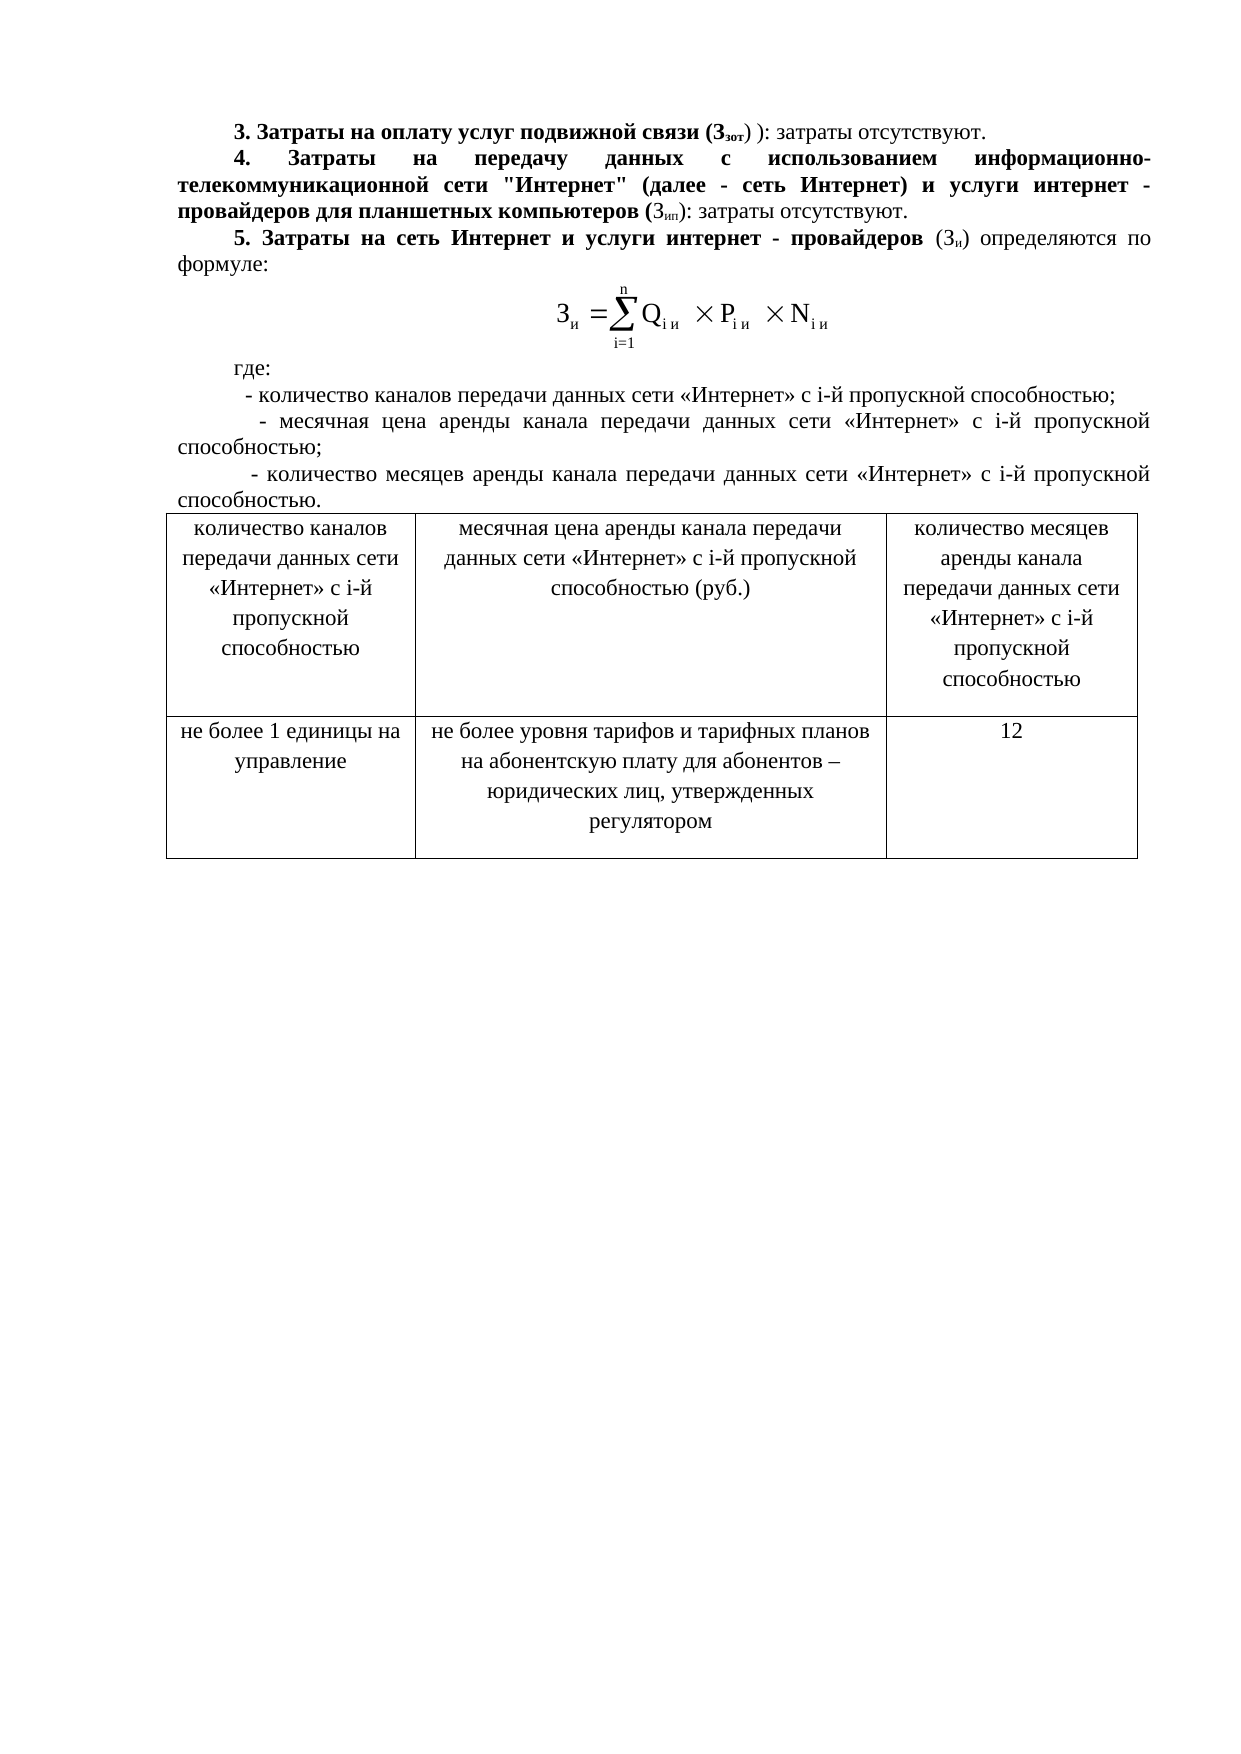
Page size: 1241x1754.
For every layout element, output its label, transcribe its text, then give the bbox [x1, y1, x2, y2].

table_cell не более уровня тарифов и тарифных планов на абонентскую плату для абонентов – юридических лиц, утвержденных регулятором [416, 717, 886, 858]
text 5. Затраты на сеть Интернет и услуги интернет - провайдеров (Зи) определяются по формуле: [177, 223, 1152, 276]
table_header месячная цена аренды канала передачи данных сети «Интернет» с i-й пропускной способностью (руб.) [416, 514, 886, 716]
table_header количество месяцев аренды канала передачи данных сети «Интернет» с i-й пропускной способностью [887, 514, 1137, 716]
table_cell 12 [887, 717, 1137, 858]
table_cell не более 1 единицы на управление [167, 717, 415, 858]
text 3. Затраты на оплату услуг подвижной связи (Ззот) ): затраты отсутствуют. [177, 118, 1152, 144]
text - количество месяцев аренды канала передачи данных сети «Интернет» с i-й пропускной способностью. [177, 460, 1152, 512]
text - количество каналов передачи данных сети «Интернет» с i-й пропускной способностью; [177, 381, 1152, 407]
text 4. Затраты на передачу данных с использованием информационно-телекоммуникационной сети "Интернет" (далее - сеть Интернет) и услуги интернет - провайдеров для планшетных компьютеров (Зип): затраты отсутствуют. [177, 144, 1152, 223]
text где: [177, 354, 1152, 381]
text - месячная цена аренды канала передачи данных сети «Интернет» с i-й пропускной способностью; [177, 407, 1152, 460]
table_header количество каналов передачи данных сети «Интернет» с i-й пропускной способностью [167, 514, 415, 716]
